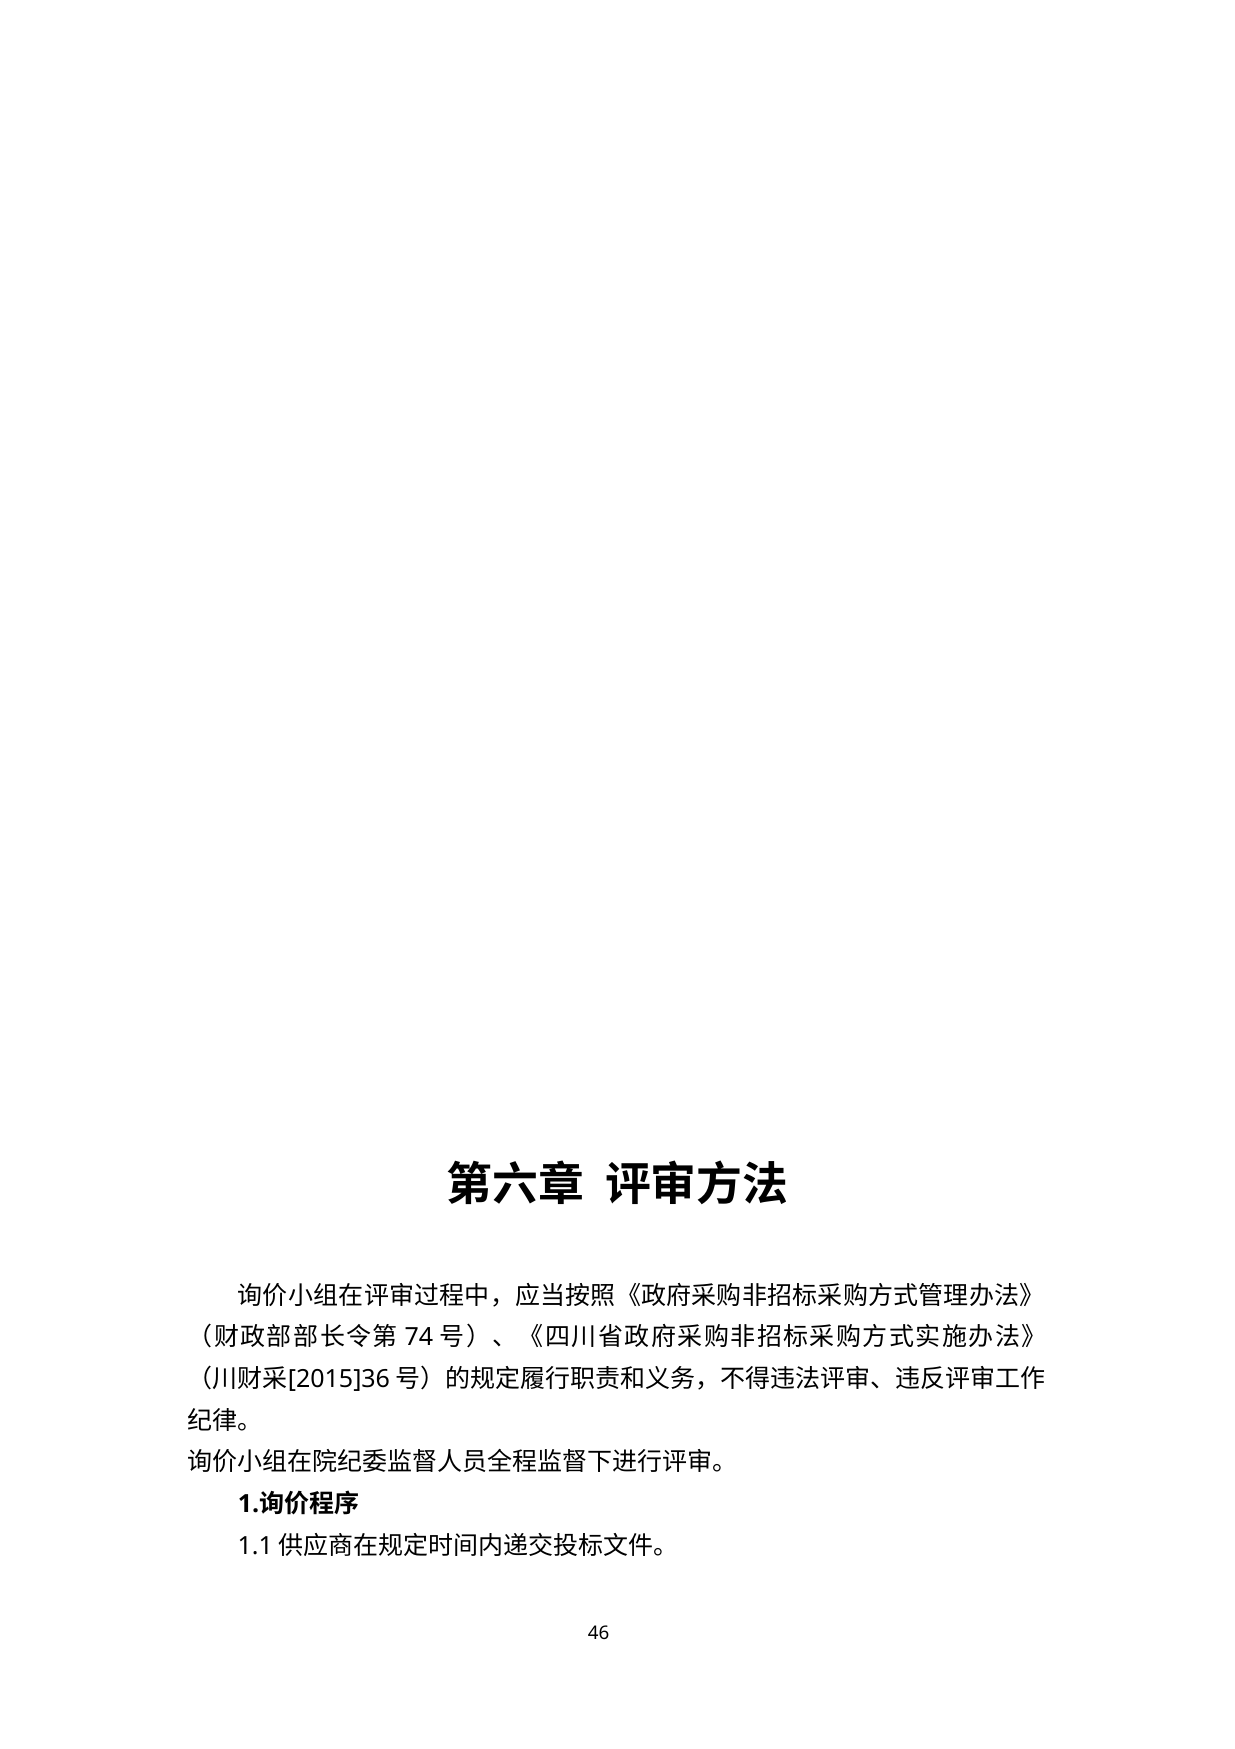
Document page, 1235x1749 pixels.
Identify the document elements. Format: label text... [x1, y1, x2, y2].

text 询价小组在评审过程中，应当按照《政府采购非招标采购方式管理办法》（财政部部长令第74号）、《四川省政府采购非招标采购方式实施办法》（川财采[2015]36号）的规定履行职责和义务，不得违法评审、违反评审工作纪律。 [187, 1271, 1047, 1437]
subtitle 第六章 评审方法 [187, 1132, 1047, 1229]
text 询价小组在院纪委监督人员全程监督下进行评审。 [187, 1437, 1047, 1479]
text 1.询价程序 [187, 1479, 1047, 1521]
text 1.1供应商在规定时间内递交投标文件。 [187, 1521, 1047, 1562]
